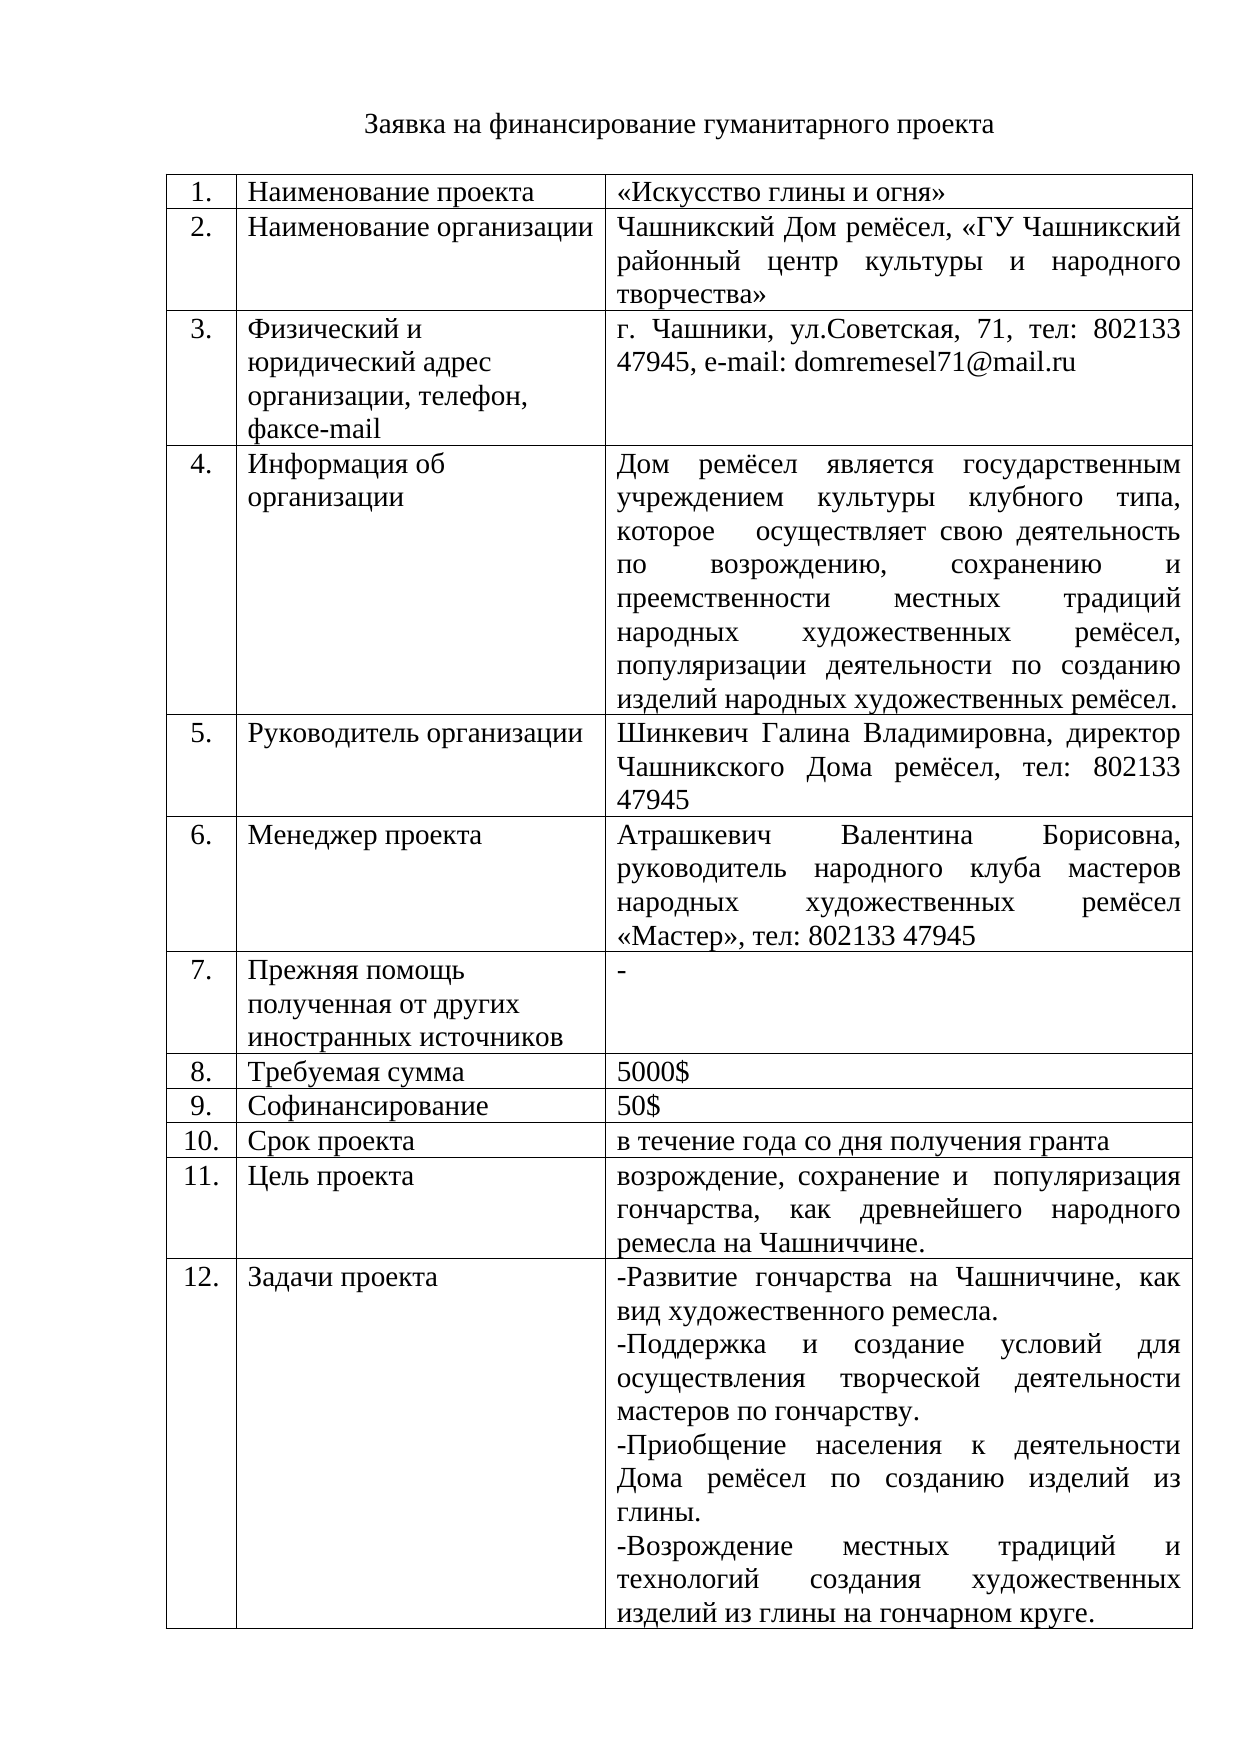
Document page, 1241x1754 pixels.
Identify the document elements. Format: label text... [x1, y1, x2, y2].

table_cell в течение года со дня получения гранта [606, 1123, 1192, 1157]
table_cell Софинансирование [237, 1089, 605, 1122]
table_cell Атрашкевич Валентина Борисовна, руководитель народного клуба мастеров народных художественных ремёсел «Мастер», тел: 802133 47945 [606, 817, 1192, 951]
table_cell Чашникский Дом ремёсел, «ГУ Чашникский районный центр культуры и народного творчества» [606, 209, 1192, 310]
table_cell Требуемая сумма [237, 1054, 605, 1087]
table_cell 5. [167, 715, 236, 816]
table_header Наименование проекта [237, 175, 605, 208]
table_cell 8. [167, 1054, 236, 1087]
table_cell Прежняя помощь полученная от других иностранных источников [237, 952, 605, 1053]
table_cell 9. [167, 1089, 236, 1122]
table_cell 6. [167, 817, 236, 951]
table_cell г. Чашники, ул.Советская, 71, тел: 802133 47945, e-mail: domremesel71@mail.ru [606, 311, 1192, 445]
table_cell 50$ [606, 1089, 1192, 1122]
table_cell - [606, 952, 1192, 1053]
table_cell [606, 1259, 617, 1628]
table_cell Задачи проекта [237, 1259, 605, 1628]
table_cell Руководитель организации [237, 715, 605, 816]
table_cell возрождение, сохранение и популяризация гончарства, как древнейшего народного ремесла на Чашниччине. [606, 1158, 1192, 1258]
table_cell Шинкевич Галина Владимировна, директор Чашникского Дома ремёсел, тел: 802133 47945 [606, 715, 1192, 816]
table_cell 4. [167, 446, 236, 714]
table_cell 2. [167, 209, 236, 310]
table_cell Информация об организации [237, 446, 605, 714]
table_cell 7. [167, 952, 236, 1053]
table_cell Цель проекта [237, 1158, 605, 1258]
text Заявка на финансирование гуманитарного проекта [177, 106, 1181, 140]
table_cell Наименование организации [237, 209, 605, 310]
table_cell 3. [167, 311, 236, 445]
table_cell Дом ремёсел является государственным учреждением культуры клубного типа, которое осуществляет свою деятельность по возрождению, сохранению и преемственности местных традиций народных художественных ремёсел, популяризации деятельности по созданию изделий народных художественных ремёсел. [606, 446, 1192, 714]
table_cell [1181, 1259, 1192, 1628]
table_cell 11. [167, 1158, 236, 1258]
table_cell Срок проекта [237, 1123, 605, 1157]
table_cell 12. [167, 1259, 236, 1628]
table_cell Менеджер проекта [237, 817, 605, 951]
table_cell Физический и юридический адрес организации, телефон, факсе-mail [237, 311, 605, 445]
table_cell 10. [167, 1123, 236, 1157]
table_cell 5000$ [606, 1054, 1192, 1087]
table_header 1. [167, 175, 236, 208]
table_header «Искусство глины и огня» [606, 175, 1192, 208]
